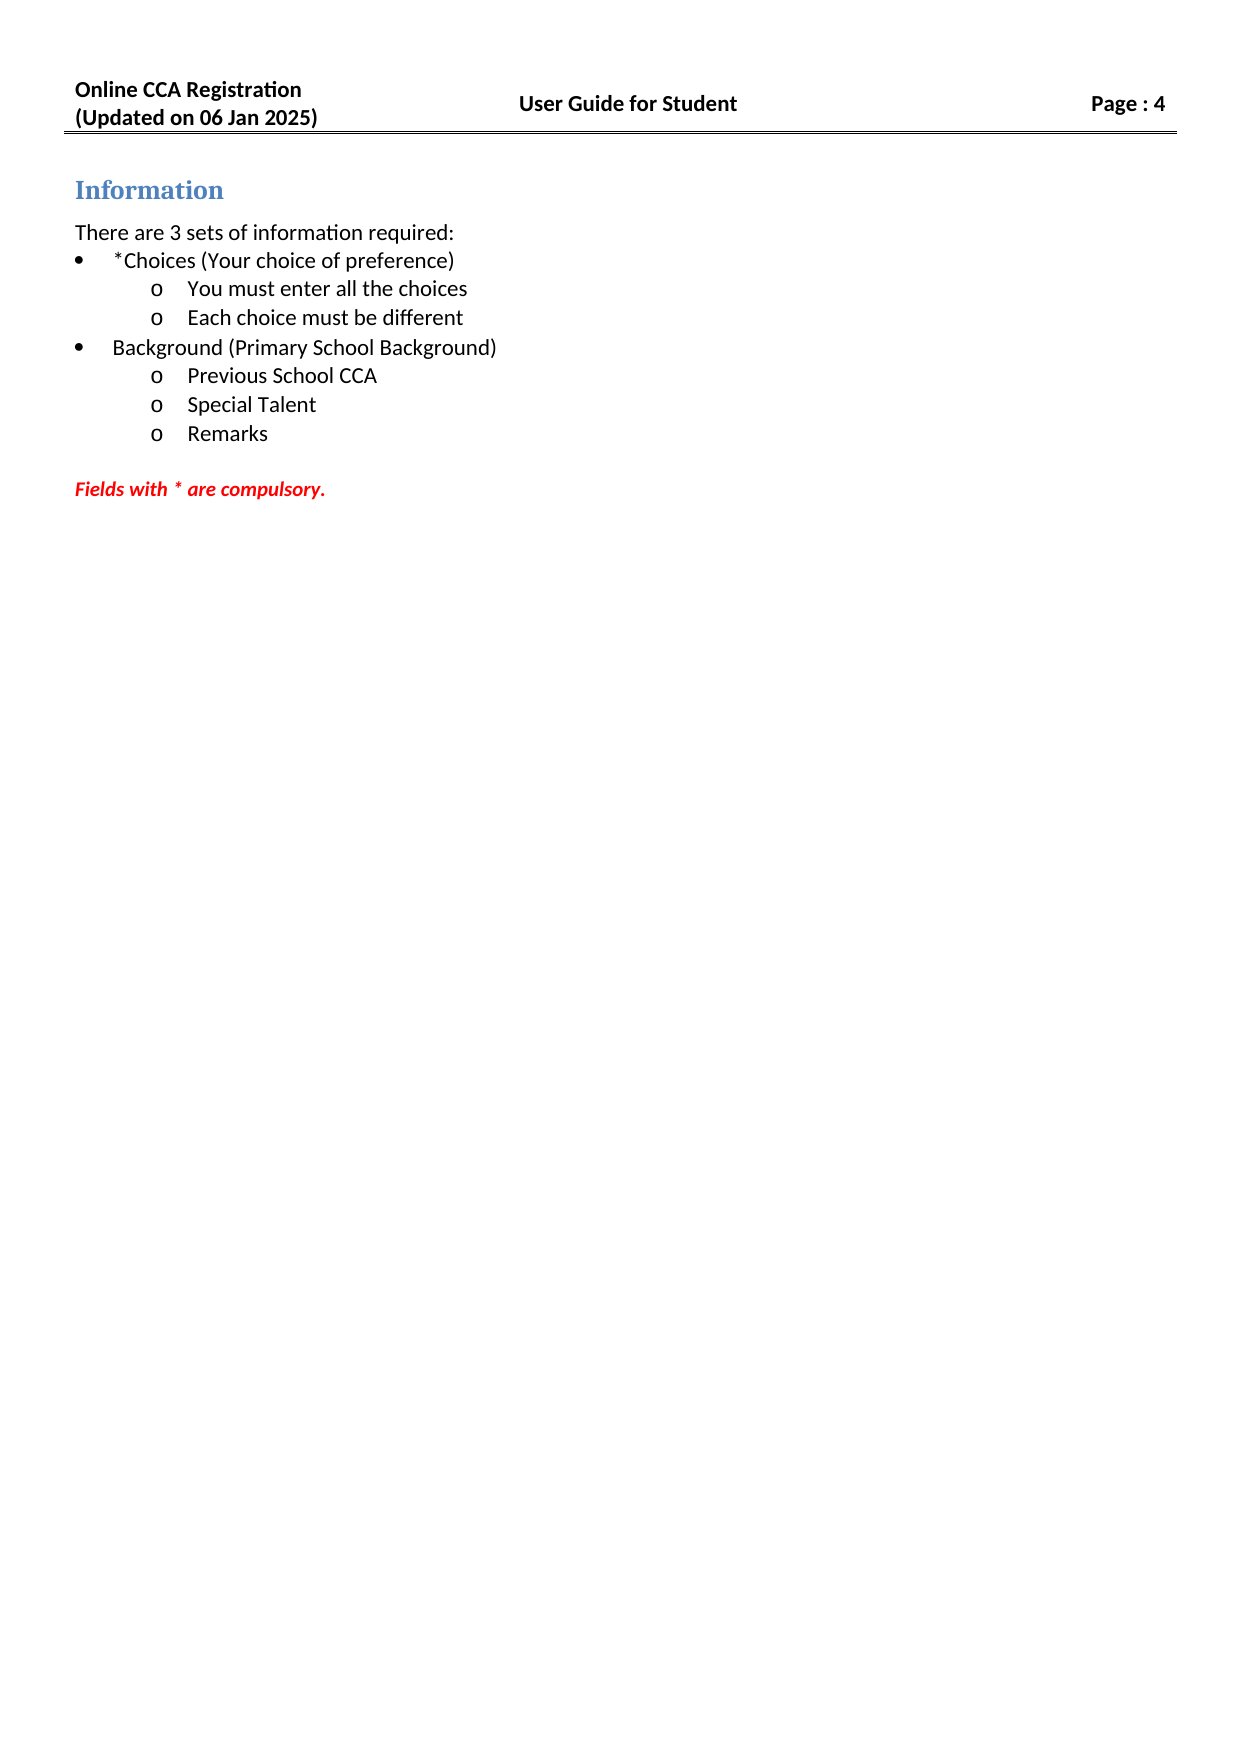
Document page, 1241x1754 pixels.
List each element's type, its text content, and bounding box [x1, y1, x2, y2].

list *Choices (Your choice of preference) [75, 246, 1165, 274]
subtitle Information [75, 175, 1165, 206]
text There are 3 sets of information required: [75, 218, 1165, 246]
list You must enter all the choices [150, 274, 1165, 303]
list Special Talent [150, 390, 1165, 419]
list Previous School CCA [150, 361, 1165, 390]
list Background (Primary School Background) [75, 333, 1165, 361]
list Remarks [150, 419, 1165, 448]
text Fields with * are compulsory. [75, 476, 1165, 502]
list Each choice must be different [150, 303, 1165, 333]
